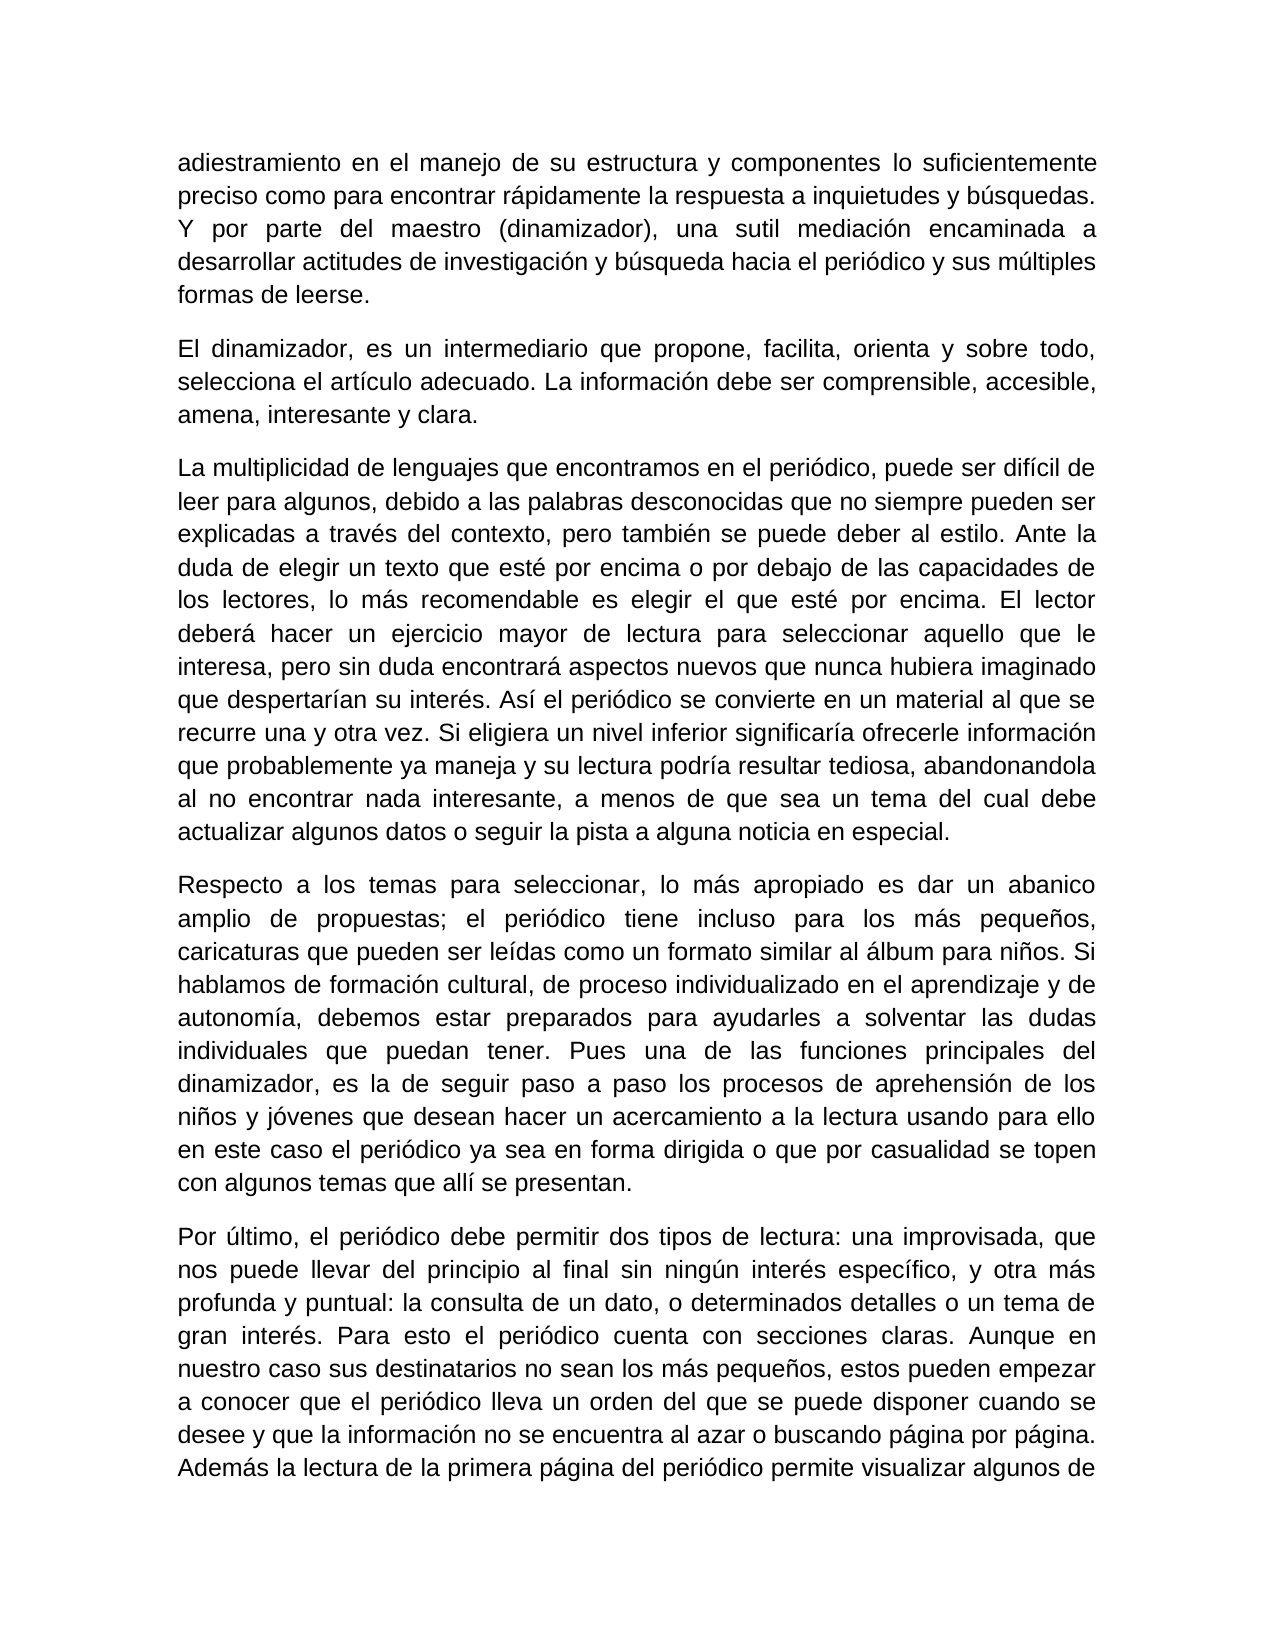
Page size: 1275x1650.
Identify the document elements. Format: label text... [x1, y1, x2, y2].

text Respecto a los temas para seleccionar, lo más apropiado es dar un abanico amplio de propuestas; el periódico tiene incluso para los más pequeños, caricaturas que pueden ser leídas como un formato similar al álbum para niños. Si hablamos de formación cultural, de proceso individualizado en el aprendizaje y de autonomía, debemos estar preparados para ayudarles a solventar las dudas individuales que puedan tener. Pues una de las funciones principales del dinamizador, es la de seguir paso a paso los procesos de aprehensión de los niños y jóvenes que desean hacer un acercamiento a la lectura usando para ello en este caso el periódico ya sea en forma dirigida o que por casualidad se topen con algunos temas que allí se presentan. [177, 871, 1098, 1196]
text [177, 1222, 1098, 1481]
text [177, 148, 1098, 308]
text La multiplicidad de lenguajes que encontramos en el periódico, puede ser difícil de leer para algunos, debido a las palabras desconocidas que no siempre pueden ser explicadas a través del contexto, pero también se puede deber al estilo. Ante la duda de elegir un texto que esté por encima o por debajo de las capacidades de los lectores, lo más recomendable es elegir el que esté por encima. El lector deberá hacer un ejercicio mayor de lectura para seleccionar aquello que le interesa, pero sin duda encontrará aspectos nuevos que nunca hubiera imaginado que despertarían su interés. Así el periódico se convierte en un material al que se recurre una y otra vez. Si eligiera un nivel inferior significaría ofrecerle información que probablemente ya maneja y su lectura podría resultar tediosa, abandonandola al no encontrar nada interesante, a menos de que sea un tema del cual debe actualizar algunos datos o seguir la pista a alguna noticia en especial. [177, 453, 1098, 845]
text El dinamizador, es un intermediario que propone, facilita, orienta y sobre todo, selecciona el artículo adecuado. La información debe ser comprensible, accesible, amena, interesante y clara. [177, 333, 1098, 428]
